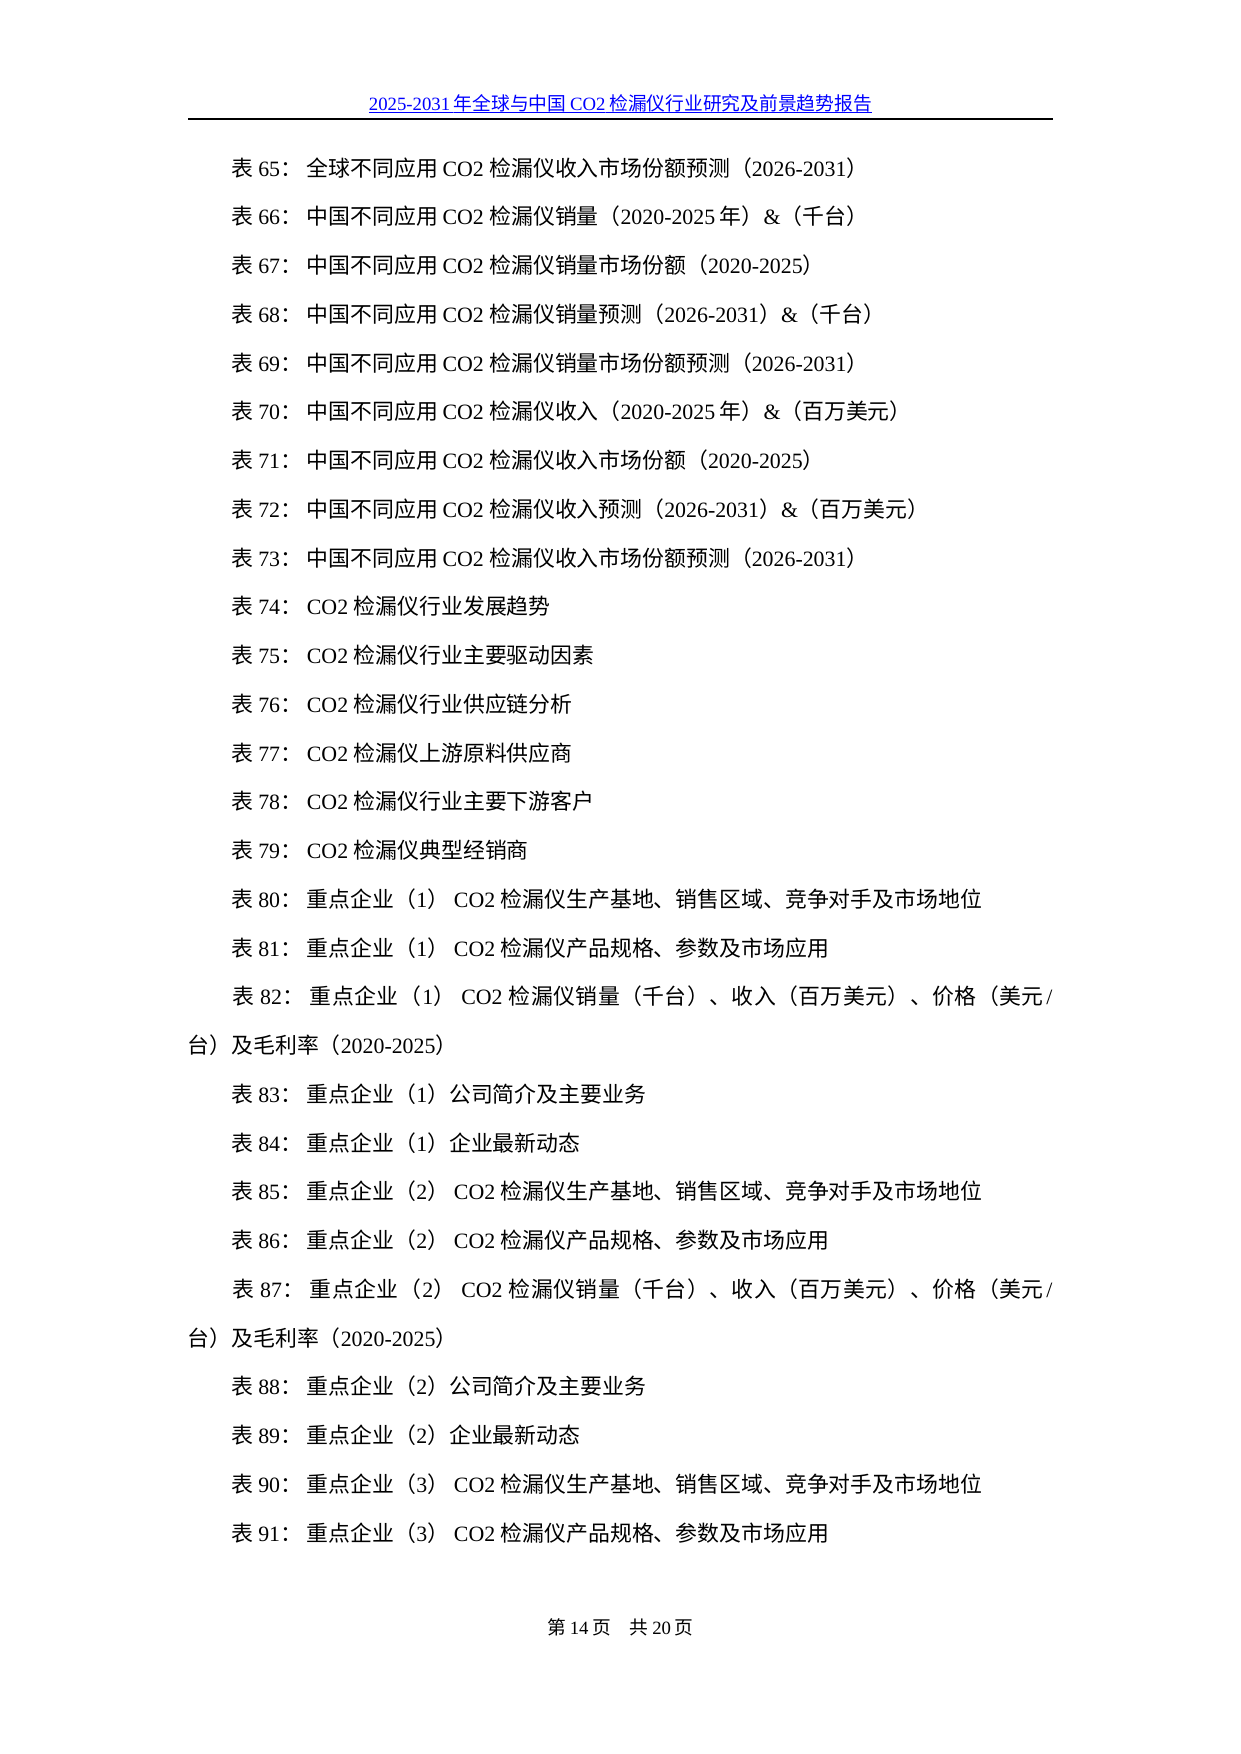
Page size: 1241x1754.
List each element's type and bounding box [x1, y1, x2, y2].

text [187, 150, 1053, 1548]
